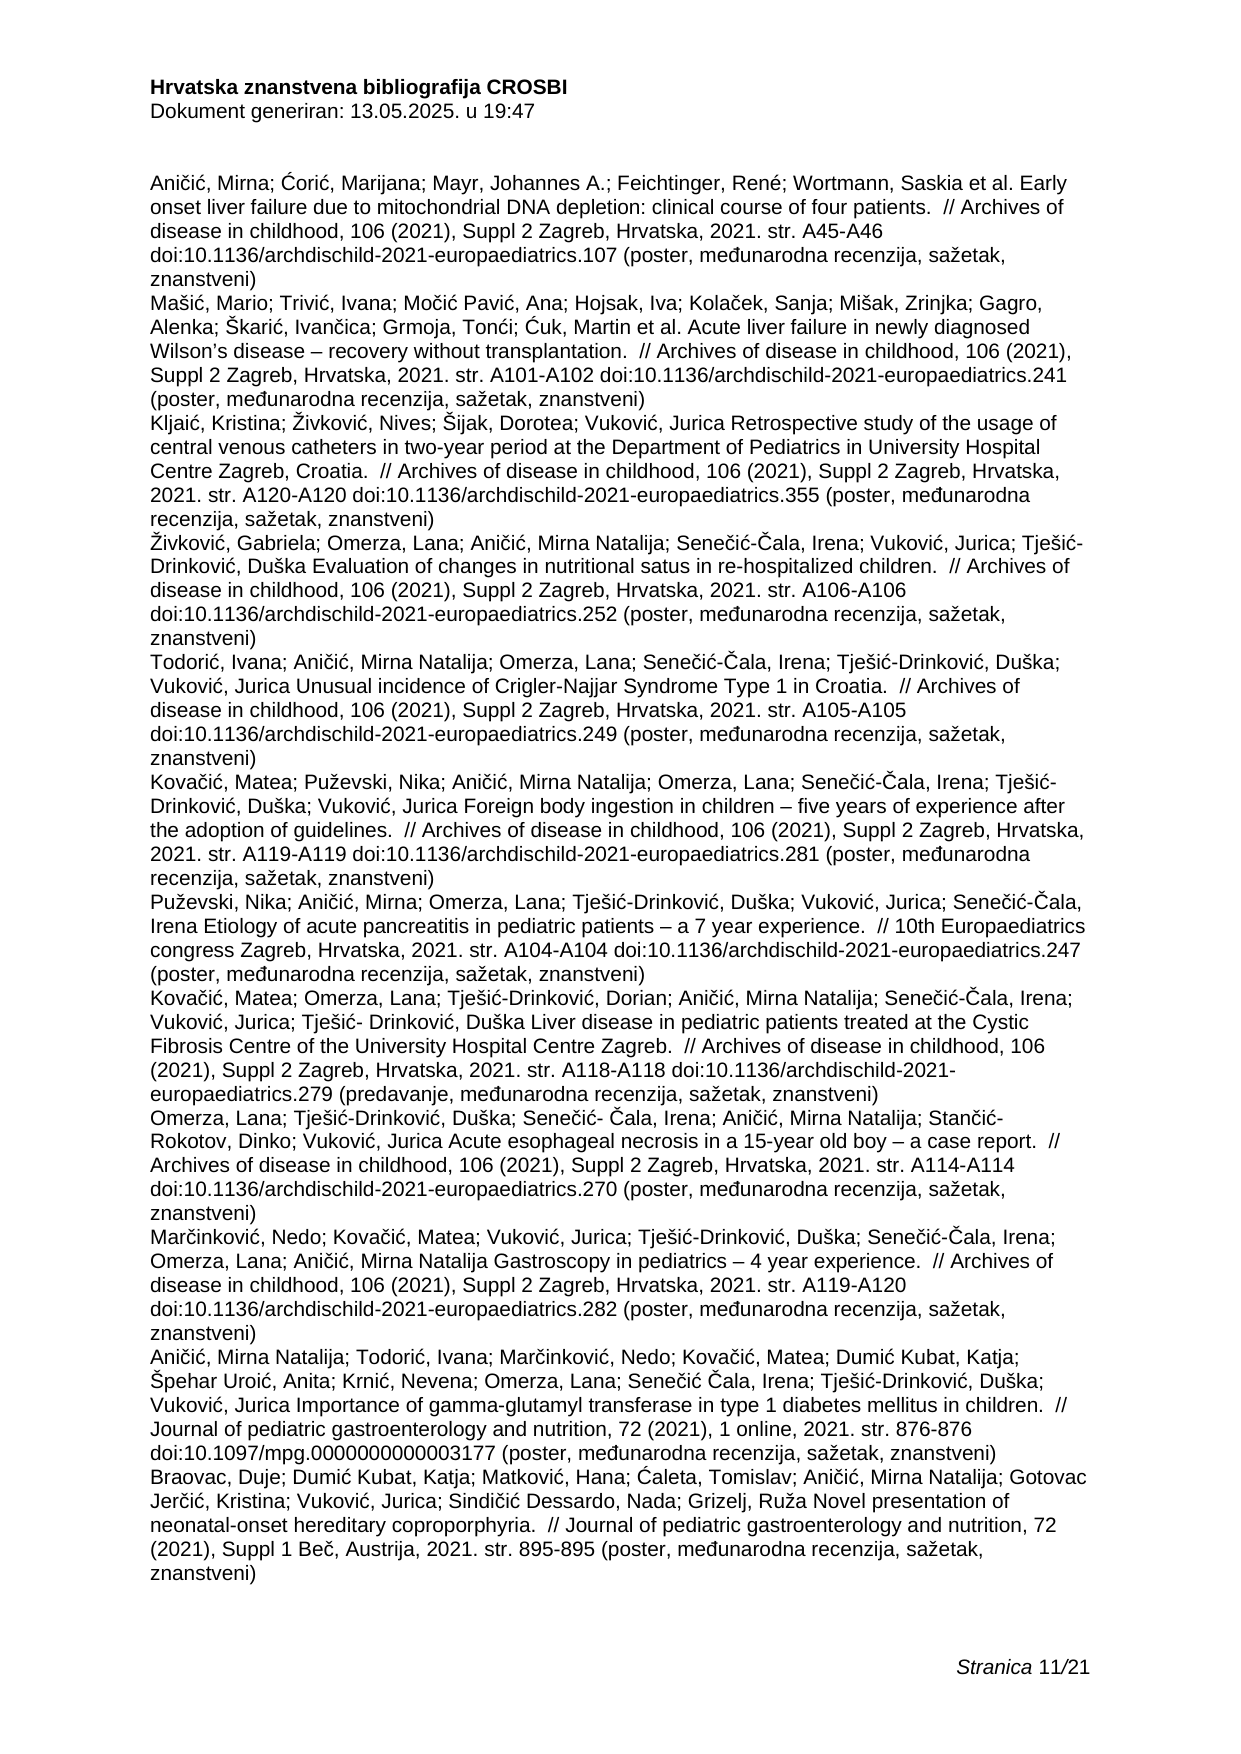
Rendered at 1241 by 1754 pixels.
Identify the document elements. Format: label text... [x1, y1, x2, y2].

text Kovačić, Matea; Puževski, Nika; Aničić, Mirna Natalija; Omerza, Lana; Senečić-Čala, Irena; Tješić-Drinković, Duška; Vuković, Jurica [150, 770, 1090, 890]
text Kljaić, Kristina; Živković, Nives; Šijak, Dorotea; Vuković, Jurica [150, 411, 1090, 530]
text Marčinković, Nedo; Kovačić, Matea; Vuković, Jurica; Tješić-Drinković, Duška; Senečić-Čala, Irena; Omerza, Lana; Aničić, Mirna Natalija [150, 1225, 1090, 1345]
text Kovačić, Matea; Omerza, Lana; Tješić-Drinković, Dorian; Aničić, Mirna Natalija; Senečić-Čala, Irena; Vuković, Jurica; Tješić- Drinković, Duška [150, 986, 1090, 1105]
text Živković, Gabriela; Omerza, Lana; Aničić, Mirna Natalija; Senečić-Čala, Irena; Vuković, Jurica; Tješić-Drinković, Duška [150, 530, 1090, 650]
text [150, 171, 1090, 291]
text Aničić, Mirna Natalija; Todorić, Ivana; Marčinković, Nedo; Kovačić, Matea; Dumić Kubat, Katja; Špehar Uroić, Anita; Krnić, Nevena; Omerza, Lana; Senečić Čala, Irena; Tješić-Drinković, Duška; Vuković, Jurica [150, 1345, 1090, 1465]
text Todorić, Ivana; Aničić, Mirna Natalija; Omerza, Lana; Senečić-Čala, Irena; Tješić-Drinković, Duška; Vuković, Jurica [150, 650, 1090, 770]
text Mašić, Mario; Trivić, Ivana; Močić Pavić, Ana; Hojsak, Iva; Kolaček, Sanja; Mišak, Zrinjka; Gagro, Alenka; Škarić, Ivančica; Grmoja, Tonći; Ćuk, Martin et al. [150, 291, 1090, 411]
text Braovac, Duje; Dumić Kubat, Katja; Matković, Hana; Ćaleta, Tomislav; Aničić, Mirna Natalija; Gotovac Jerčić, Kristina; Vuković, Jurica; Sindičić Dessardo, Nada; Grizelj, Ruža [150, 1465, 1090, 1584]
text Puževski, Nika; Aničić, Mirna; Omerza, Lana; Tješić-Drinković, Duška; Vuković, Jurica; Senečić-Čala, Irena [150, 890, 1090, 986]
text Omerza, Lana; Tješić-Drinković, Duška; Senečić- Čala, Irena; Aničić, Mirna Natalija; Stančić- Rokotov, Dinko; Vuković, Jurica [150, 1105, 1090, 1225]
